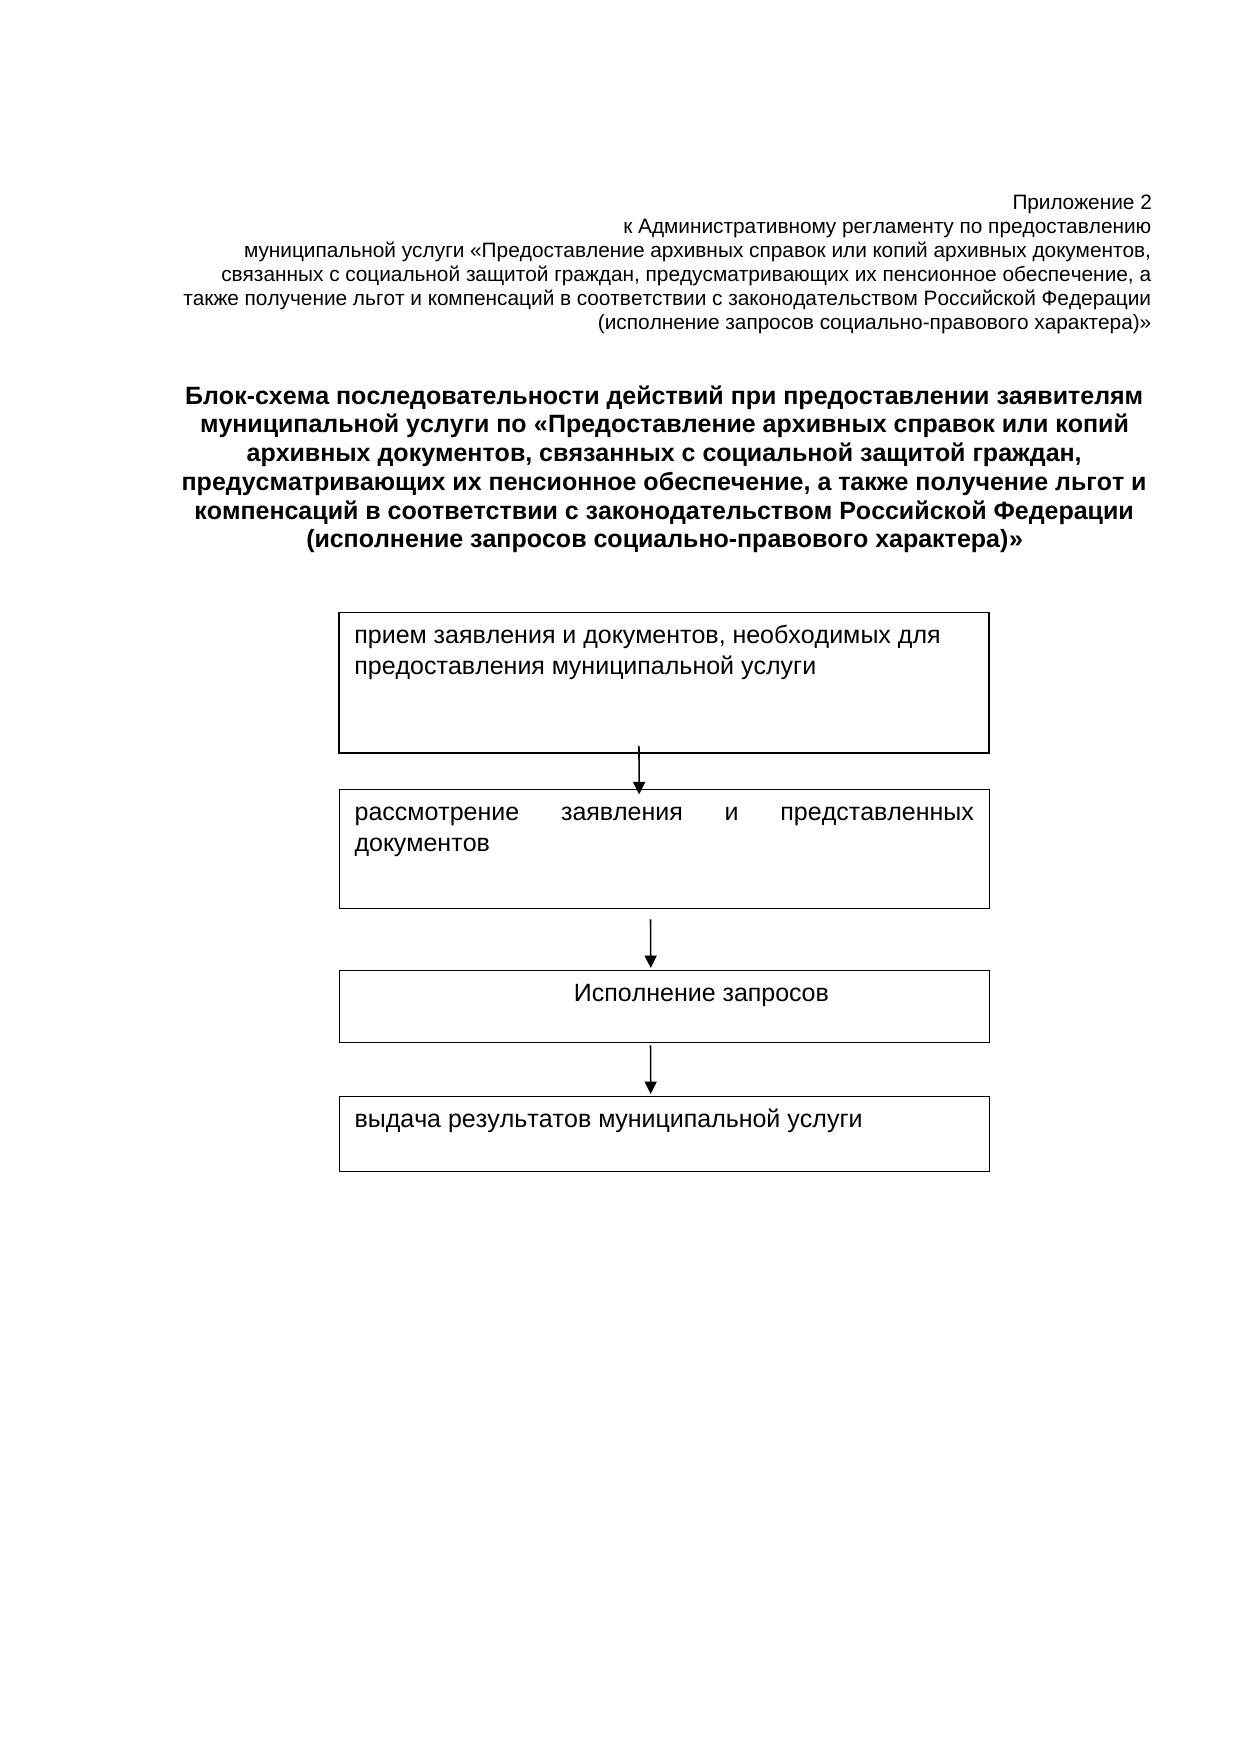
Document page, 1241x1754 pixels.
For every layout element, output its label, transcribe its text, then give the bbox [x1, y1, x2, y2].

text Приложение 2 [177, 190, 1152, 214]
text Блок-схема последовательности действий при предоставлении заявителям муниципальной услуги по «Предоставление архивных справок или копий архивных документов, связанных с социальной защитой граждан, предусматривающих их пенсионное обеспечение, а также получение льгот и компенсаций в соответствии с законодательством Российской Федерации (исполнение запросов социально-правового характера)» [177, 381, 1152, 553]
text к Административному регламенту по предоставлению [177, 214, 1152, 238]
text муниципальной услуги «Предоставление архивных справок или копий архивных документов, связанных с социальной защитой граждан, предусматривающих их пенсионное обеспечение, а также получение льгот и компенсаций в соответствии с законодательством Российской Федерации (исполнение запросов социально-правового характера)» [177, 238, 1152, 334]
